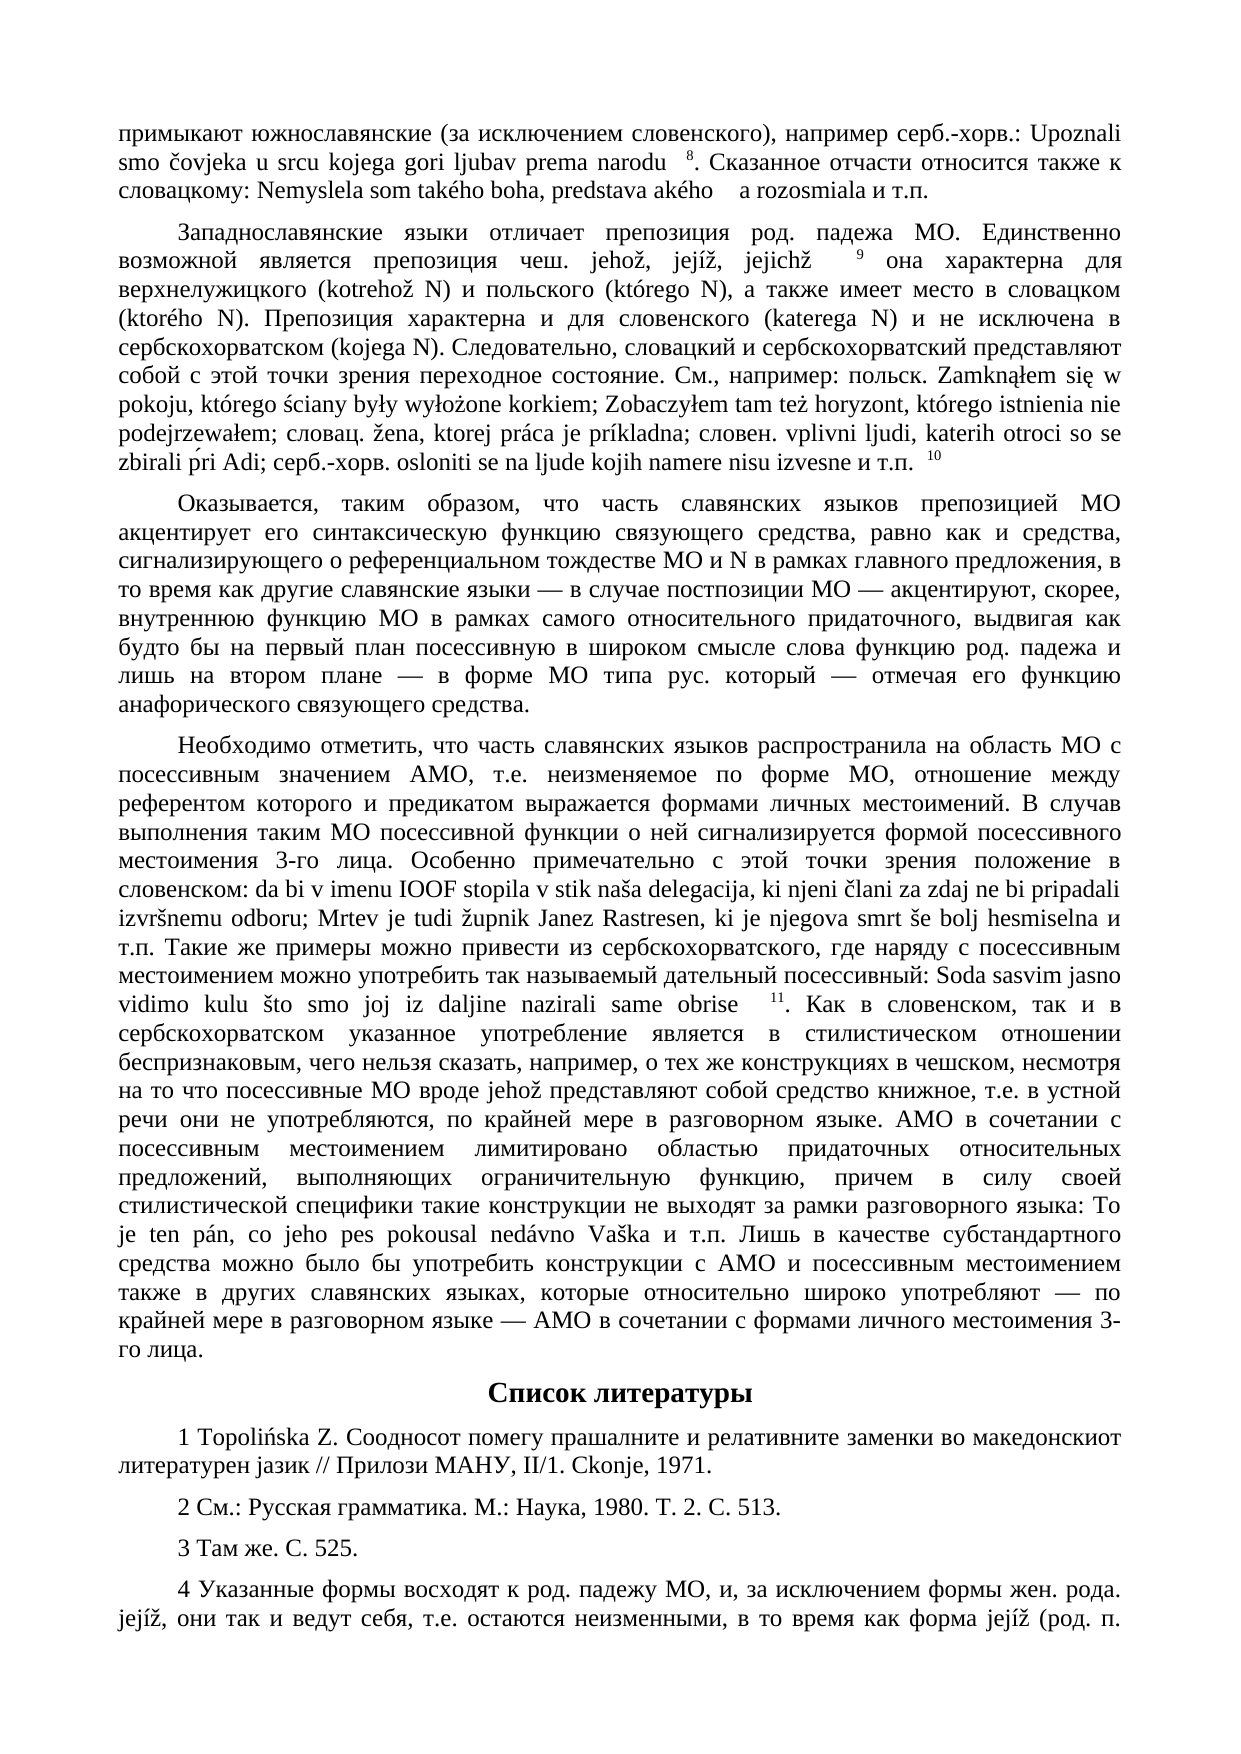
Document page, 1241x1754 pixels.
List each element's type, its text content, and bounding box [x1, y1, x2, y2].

text Оказывается, таким образом, что часть славянских языков препозицией МО акцентирует его синтаксическую функцию связующего средства, равно как и средства, сигнализирующего о референциальном тождестве МО и N в рамках главного предложения, в то время как другие славянские языки — в случае постпозиции МО — акцентируют, скорее, внутреннюю функцию МО в рамках самого относительного придаточного, выдвигая как будто бы на первый план посессивную в широком смысле слова функцию род. падежа и лишь на втором плане — в форме МО типа рус. который — отмечая его функцию анафорического связующего средства. [118, 488, 1122, 718]
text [118, 1574, 1122, 1632]
text Необходимо отметить, что часть славянских языков распространила на область МО с посессивным значением АМО, т.е. неизменяемое по форме МО, отношение между референтом которого и предикатом выражается формами личных местоимений. В случав выполнения таким МО посессивной функции о ней сигнализируется формой посессивного местоимения 3-го лица. Особенно примечательно с этой точки зрения положение в словенском: da bi v imenu IOOF stopila v stik naša delegacija, ki njeni člani za zdaj ne bi pripadali izvršnemu odboru; Mrtev je tudi župnik Janez Rastresen, ki je njegova smrt še bolj hesmiselna и т.п. Такие же примеры можно привести из сербскохорватского, где наряду с посессивным местоимением можно употребить так называемый дательный посессивный: Soda sasvim jasno vidimo kulu što smo joj iz daljine nazirali same obrise 11. Как в словенском, так и в сербскохорватском указанное употребление является в стилистическом отношении беспризнаковым, чего нельзя сказать, например, о тех же конструкциях в чешском, несмотря на то что посессивные МО вроде jehož представляют собой средство книжное, т.е. в устной речи они не употребляются, по крайней мере в разговорном языке. АМО в сочетании с посессивным местоимением лимитировано областью придаточных относительных предложений, выполняющих ограничительную функцию, причем в силу своей стилистической специфики такие конструкции не выходят за рамки разговорного языка: То je ten pán, со jeho pes pokousal nedávno Vaška и т.п. Лишь в качестве субстандартного средства можно было бы употребить конструкции с АМО и посессивным местоимением также в других славянских языках, которые относительно широко употребляют — по крайней мере в разговорном языке — АМО в сочетании с формами личного местоимения 3-го лица. [118, 731, 1122, 1363]
text 3 Там же. С. 525. [118, 1533, 1122, 1562]
text Западнославянские языки отличает препозиция род. падежа МО. Единственно возможной является препозиция чеш. jehož, jejíž, jejichž 9 она характерна для верхнелужицкого (kotrehož N) и польского (którego N), а также имеет место в словацком (ktorého N). Препозиция характерна и для словенского (katerega N) и не исключена в сербскохорватском (kojega N). Следовательно, словацкий и сербскохорватский представляют собой с этой точки зрения переходное состояние. См., например: польск. Zamknąłem się w pokoju, którego ściany były wyłożone korkiem; Zobaczyłem tam też horyzont, którego istnienia nie podejrzewałem; словац. žena, ktorej práca je príkladna; словен. vplivni ljudi, katerih otroci so se zbirali ṕri Adi; серб.-хорв. osloniti se na ljude kojih namere nisu izvesne и т.п. 10 [118, 217, 1122, 476]
text 1 Topolińska Z. Соодносот помегу прашалните и релативните заменки во македонскиот литературен jaзик // Прилози МАНУ, II/1. Ckonje, 1971. [118, 1422, 1122, 1479]
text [118, 118, 1122, 204]
text Список литературы [118, 1376, 1122, 1409]
text 2 См.: Русская грамматика. М.: Наука, 1980. Т. 2. С. 513. [118, 1492, 1122, 1520]
